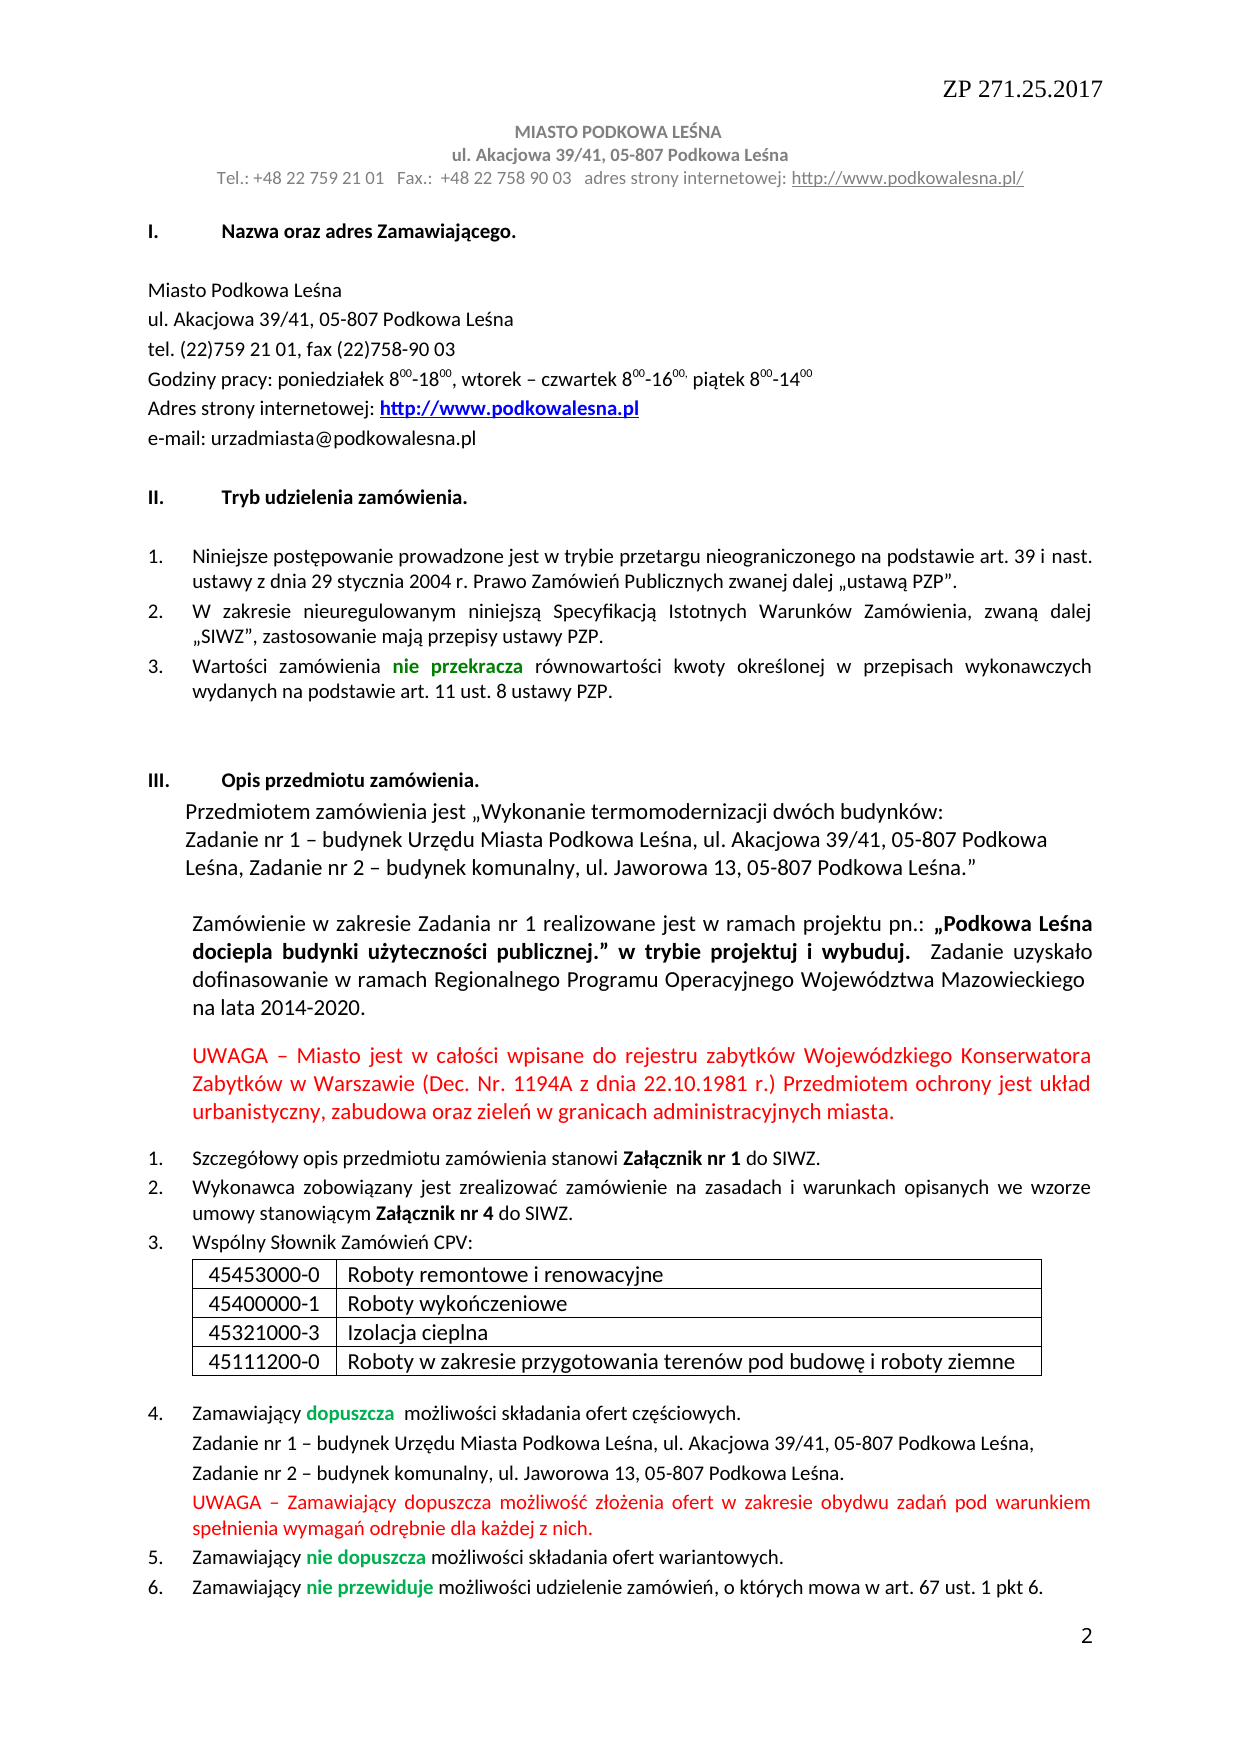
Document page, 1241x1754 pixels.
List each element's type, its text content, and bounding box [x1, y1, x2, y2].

table_cell 45400000-1 [193, 1289, 336, 1317]
text I. Nazwa oraz adres Zamawiającego. [148, 218, 1093, 243]
text Zadanie nr 2 – budynek komunalny, ul. Jaworowa 13, 05-807 Podkowa Leśna. [192, 1460, 1093, 1485]
list Niniejsze postępowanie prowadzone jest w trybie przetargu nieograniczonego na podstawie art. 39 i nast. ustawy z dnia 29 stycznia 2004 r. Prawo Zamówień Publicznych zwanej dalej „ustawą PZP”. [148, 543, 1093, 594]
text e-mail: urzadmiasta@podkowalesna.pl [148, 425, 1093, 450]
text Przedmiotem zamówienia jest „Wykonanie termomodernizacji dwóch budynków: Zadanie nr 1 – budynek Urzędu Miasta Podkowa Leśna, ul. Akacjowa 39/41, 05-807 Podkowa Leśna, Zadanie nr 2 – budynek komunalny, ul. Jaworowa 13, 05-807 Podkowa Leśna.” [185, 797, 1093, 881]
table_header Roboty remontowe i renowacyjne [337, 1260, 1041, 1288]
text ul. Akacjowa 39/41, 05-807 Podkowa Leśna [148, 307, 1093, 332]
text Zamówienie w zakresie Zadania nr 1 realizowane jest w ramach projektu pn.: „Podkowa Leśna dociepla budynki użyteczności publicznej.” w trybie projektuj i wybuduj. Zadanie uzyskało dofinasowanie w ramach Regionalnego Programu Operacyjnego Województwa Mazowieckiego na lata 2014-2020. [192, 909, 1093, 1021]
text Godziny pracy: poniedziałek 800-1800, wtorek – czwartek 800-1600, piątek 800-1400 [148, 366, 1093, 391]
list Szczegółowy opis przedmiotu zamówienia stanowi Załącznik nr 1 do SIWZ. [148, 1145, 1093, 1170]
text UWAGA – Miasto jest w całości wpisane do rejestru zabytków Wojewódzkiego Konserwatora Zabytków w Warszawie (Dec. Nr. 1194A z dnia 22.10.1981 r.) Przedmiotem ochrony jest układ urbanistyczny, zabudowa oraz zieleń w granicach administracyjnych miasta. [192, 1041, 1093, 1126]
table_cell Roboty wykończeniowe [337, 1289, 1041, 1317]
table_cell Roboty w zakresie przygotowania terenów pod budowę i roboty ziemne [337, 1347, 1041, 1375]
list Wspólny Słownik Zamówień CPV: [148, 1229, 1093, 1255]
table_cell 45321000-3 [193, 1318, 336, 1346]
text Adres strony internetowej: http://www.podkowalesna.pl [148, 395, 1093, 421]
list Zamawiający nie przewiduje możliwości udzielenie zamówień, o których mowa w art. 67 ust. 1 pkt 6. [148, 1574, 1093, 1599]
list Zamawiający dopuszcza możliwości składania ofert częściowych. [148, 1401, 1093, 1426]
text Zadanie nr 1 – budynek Urzędu Miasta Podkowa Leśna, ul. Akacjowa 39/41, 05-807 Podkowa Leśna, [192, 1430, 1093, 1456]
list Zamawiający nie dopuszcza możliwości składania ofert wariantowych. [148, 1544, 1093, 1570]
list W zakresie nieuregulowanym niniejszą Specyfikacją Istotnych Warunków Zamówienia, zwaną dalej „SIWZ”, zastosowanie mają przepisy ustawy PZP. [148, 598, 1093, 649]
text tel. (22)759 21 01, fax (22)758-90 03 [148, 336, 1093, 362]
table_cell Izolacja cieplna [337, 1318, 1041, 1346]
text II. Tryb udzielenia zamówienia. [148, 484, 1093, 509]
text UWAGA – Zamawiający dopuszcza możliwość złożenia ofert w zakresie obydwu zadań pod warunkiem spełnienia wymagań odrębnie dla każdej z nich. [192, 1489, 1093, 1540]
table_cell 45111200-0 [193, 1347, 336, 1375]
table_header 45453000-0 [193, 1260, 336, 1288]
list Wykonawca zobowiązany jest zrealizować zamówienie na zasadach i warunkach opisanych we wzorze umowy stanowiącym Załącznik nr 4 do SIWZ. [148, 1174, 1093, 1225]
text III. Opis przedmiotu zamówienia. [148, 767, 1093, 793]
list Wartości zamówienia nie przekracza równowartości kwoty określonej w przepisach wykonawczych wydanych na podstawie art. 11 ust. 8 ustawy PZP. [148, 653, 1093, 704]
text Miasto Podkowa Leśna [148, 277, 1093, 302]
